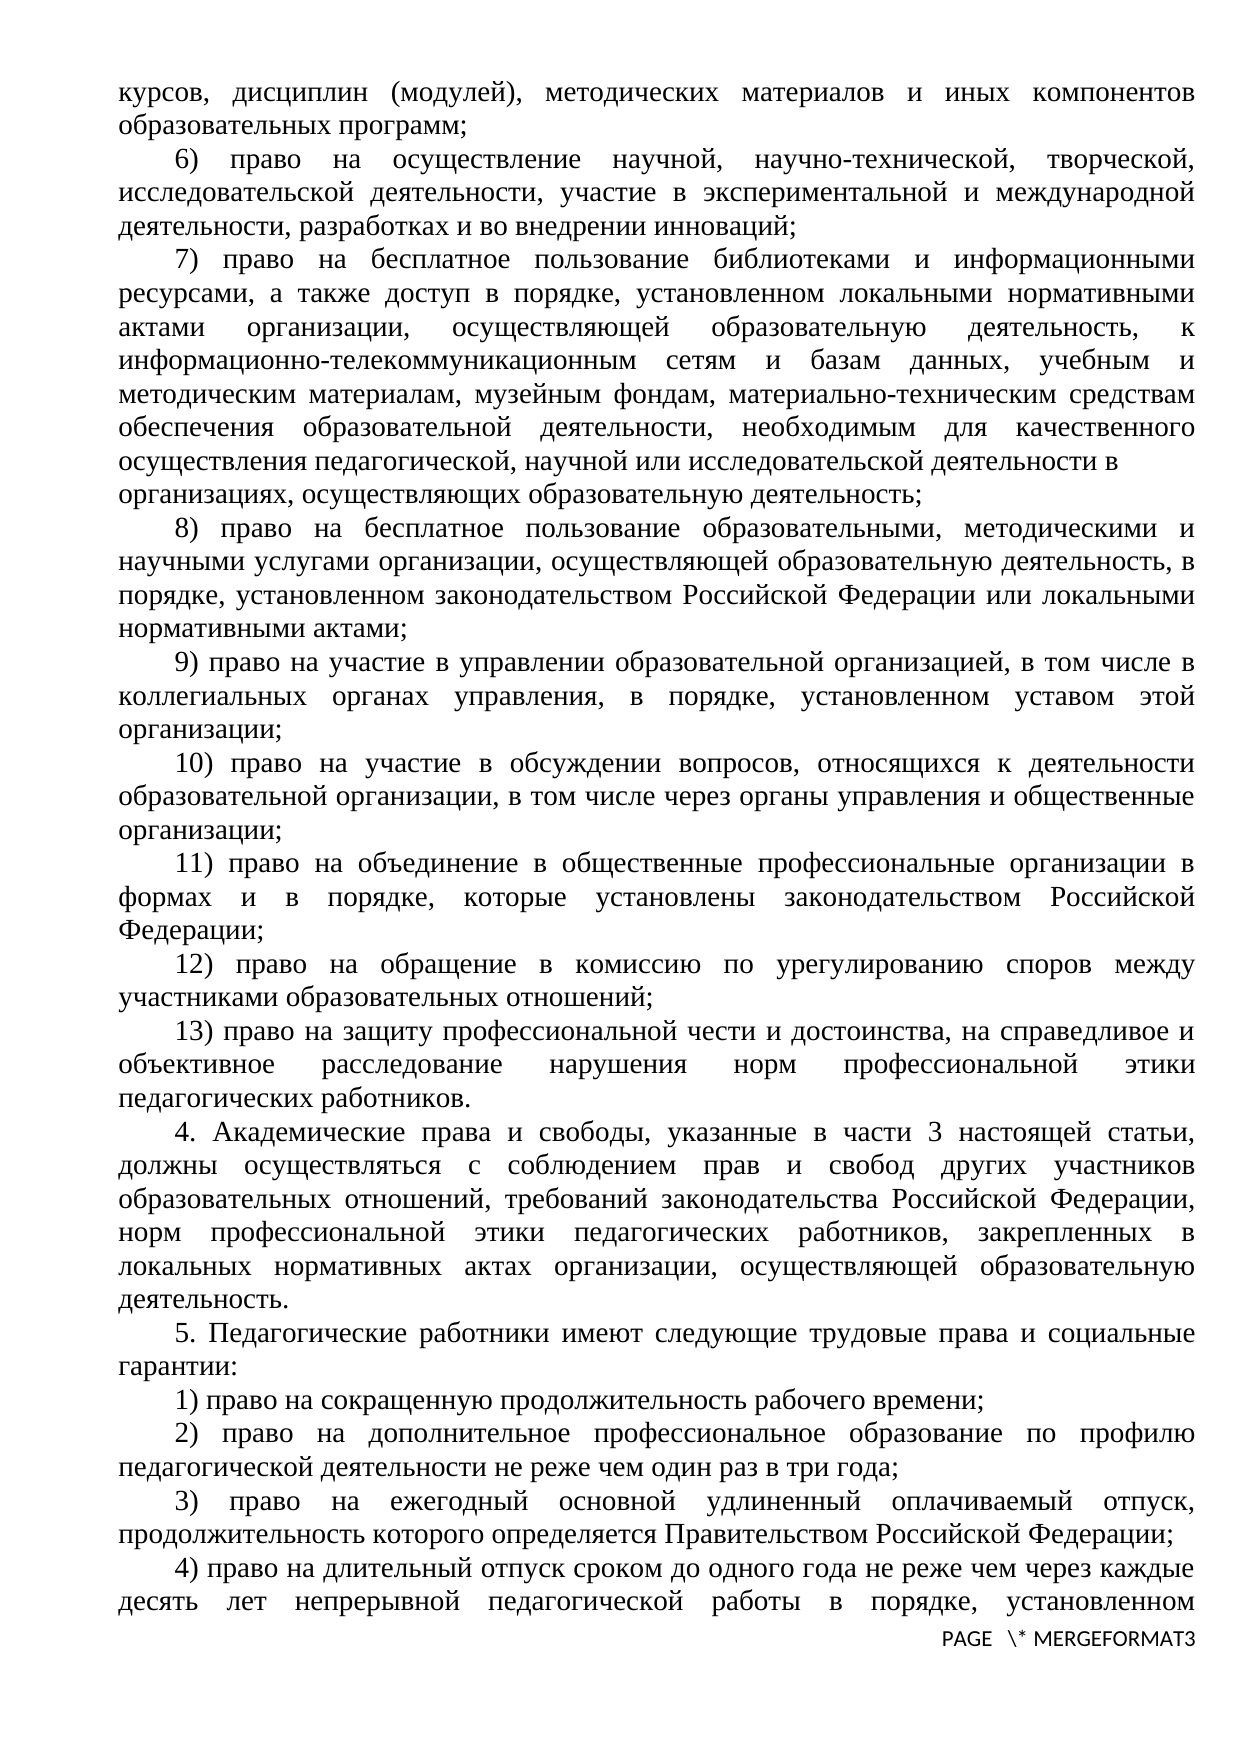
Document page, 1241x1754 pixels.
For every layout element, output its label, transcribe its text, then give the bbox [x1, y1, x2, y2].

text 12) право на обращение в комиссию по урегулированию споров между участниками образовательных отношений; [118, 946, 1196, 1013]
text 11) право на объединение в общественные профессиональные организации в формах и в порядке, которые установлены законодательством Российской Федерации; [118, 845, 1196, 946]
text организациях, осуществляющих образовательную деятельность; [118, 476, 1196, 510]
text 1) право на сокращенную продолжительность рабочего времени; [118, 1382, 1196, 1416]
text 10) право на участие в обсуждении вопросов, относящихся к деятельности образовательной организации, в том числе через органы управления и общественные организации; [118, 745, 1196, 845]
text 7) право на бесплатное пользование библиотеками и информационными ресурсами, а также доступ в порядке, установленном локальными нормативными актами организации, осуществляющей образовательную деятельность, к информационно-телекоммуникационным сетям и базам данных, учебным и методическим материалам, музейным фондам, материально-техническим средствам обеспечения образовательной деятельности, необходимым для качественного осуществления педагогической, научной или исследовательской деятельности в [118, 242, 1196, 476]
text 8) право на бесплатное пользование образовательными, методическими и научными услугами организации, осуществляющей образовательную деятельность, в порядке, установленном законодательством Российской Федерации или локальными нормативными актами; [118, 510, 1196, 644]
text 6) право на осуществление научной, научно-технической, творческой, исследовательской деятельности, участие в экспериментальной и международной деятельности, разработках и во внедрении инноваций; [118, 141, 1196, 242]
text 9) право на участие в управлении образовательной организацией, в том числе в коллегиальных органах управления, в порядке, установленном уставом этой организации; [118, 644, 1196, 745]
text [118, 74, 1196, 141]
text 3) право на ежегодный основной удлиненный оплачиваемый отпуск, продолжительность которого определяется Правительством Российской Федерации; [118, 1483, 1196, 1550]
text 5. Педагогические работники имеют следующие трудовые права и социальные гарантии: [118, 1315, 1196, 1382]
text 2) право на дополнительное профессиональное образование по профилю педагогической деятельности не реже чем один раз в три года; [118, 1416, 1196, 1483]
text 4. Академические права и свободы, указанные в части 3 настоящей статьи, должны осуществляться с соблюдением прав и свобод других участников образовательных отношений, требований законодательства Российской Федерации, норм профессиональной этики педагогических работников, закрепленных в локальных нормативных актах организации, осуществляющей образовательную деятельность. [118, 1114, 1196, 1315]
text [118, 1550, 1196, 1617]
text 13) право на защиту профессиональной чести и достоинства, на справедливое и объективное расследование нарушения норм профессиональной этики педагогических работников. [118, 1013, 1196, 1114]
